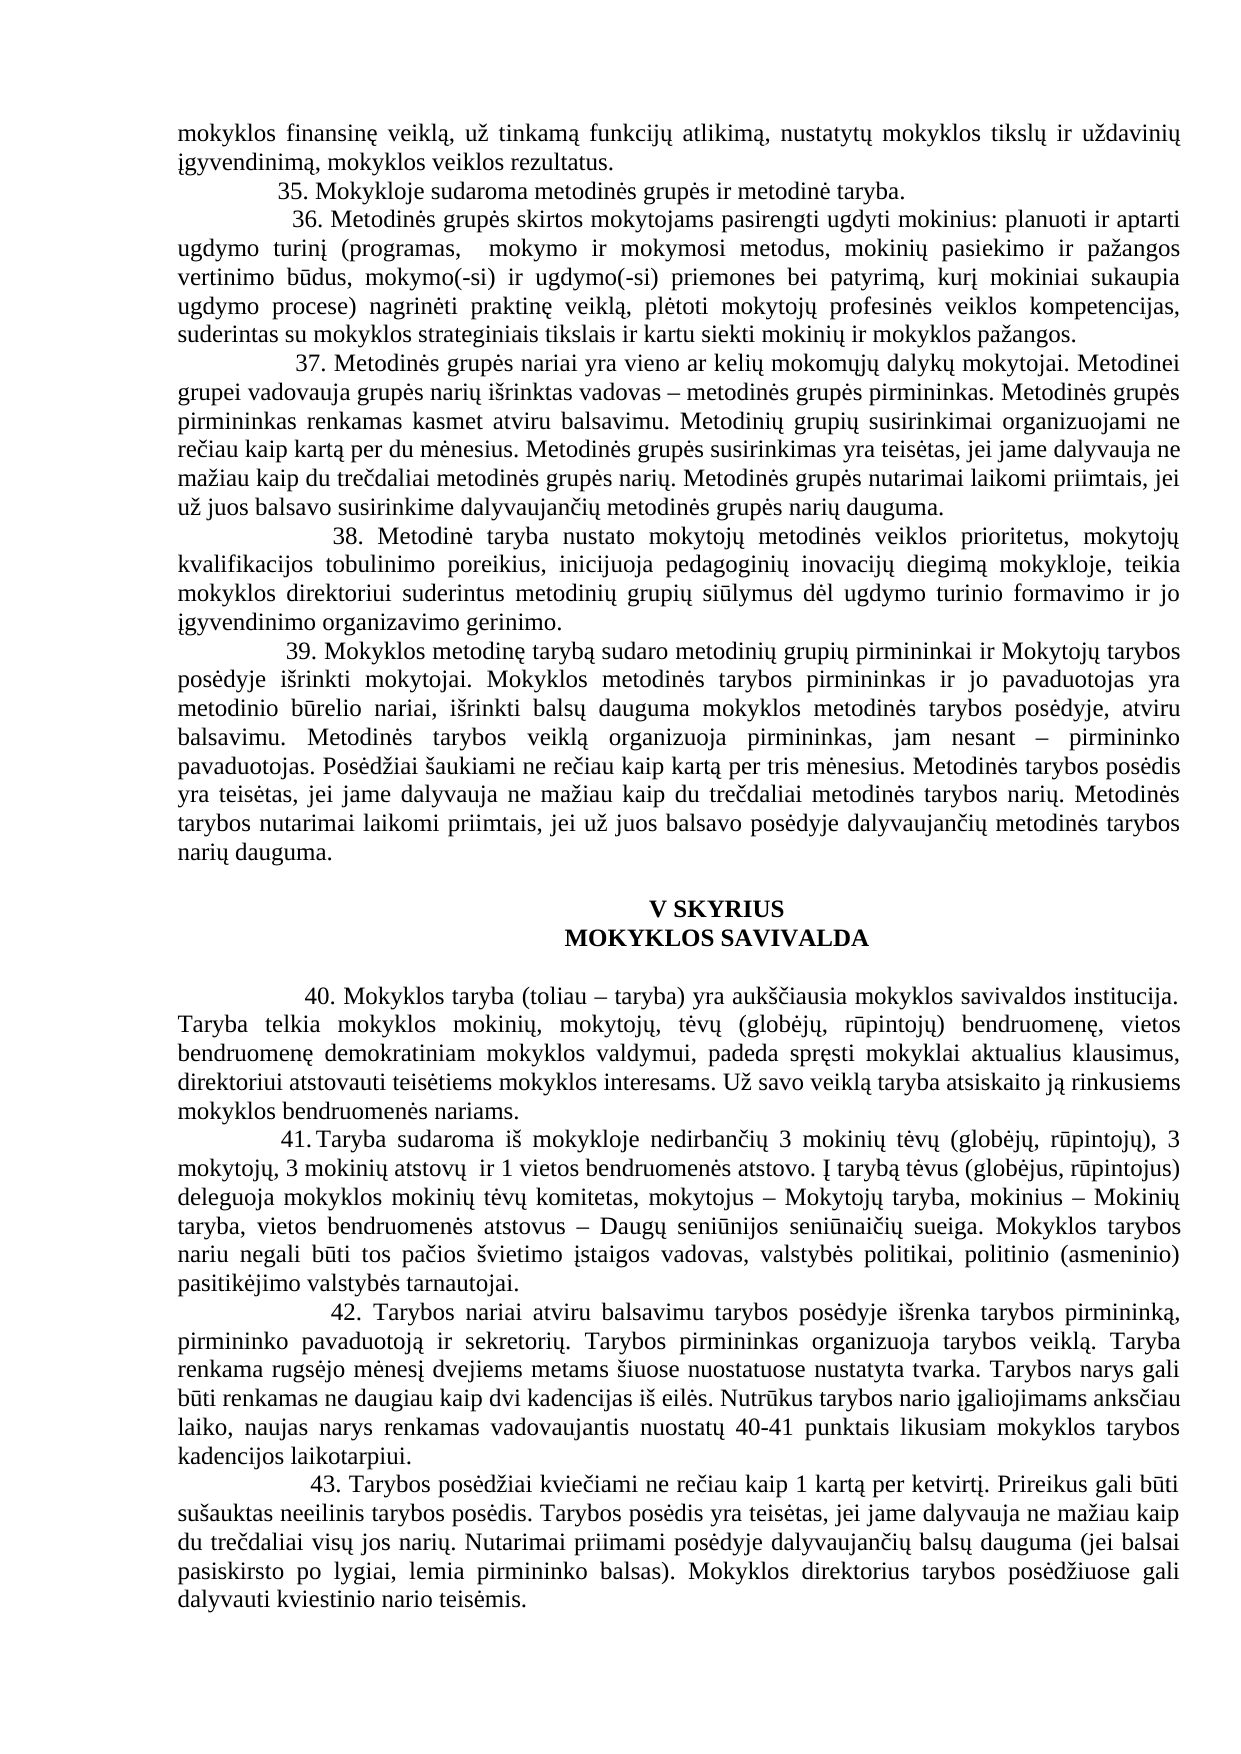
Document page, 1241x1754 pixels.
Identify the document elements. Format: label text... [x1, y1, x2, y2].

text 41. Taryba sudaroma iš mokykloje nedirbančių 3 mokinių tėvų (globėjų, rūpintojų), 3 mokytojų, 3 mokinių atstovų ir 1 vietos bendruomenės atstovo. Į tarybą tėvus (globėjus, rūpintojus) deleguoja mokyklos mokinių tėvų komitetas, mokytojus – Mokytojų taryba, mokinius – Mokinių taryba, vietos bendruomenės atstovus – Daugų seniūnijos seniūnaičių sueiga. Mokyklos tarybos nariu negali būti tos pačios švietimo įstaigos vadovas, valstybės politikai, politinio (asmeninio) pasitikėjimo valstybės tarnautojai. [177, 1124, 1181, 1297]
text 38. Metodinė taryba nustato mokytojų metodinės veiklos prioritetus, mokytojų kvalifikacijos tobulinimo poreikius, inicijuoja pedagoginių inovacijų diegimą mokykloje, teikia mokyklos direktoriui suderintus metodinių grupių siūlymus dėl ugdymo turinio formavimo ir jo įgyvendinimo organizavimo gerinimo. [177, 521, 1181, 636]
text 39. Mokyklos metodinę tarybą sudaro metodinių grupių pirmininkai ir Mokytojų tarybos posėdyje išrinkti mokytojai. Mokyklos metodinės tarybos pirmininkas ir jo pavaduotojas yra metodinio būrelio nariai, išrinkti balsų dauguma mokyklos metodinės tarybos posėdyje, atviru balsavimu. Metodinės tarybos veiklą organizuoja pirmininkas, jam nesant – pirmininko pavaduotojas. Posėdžiai šaukiami ne rečiau kaip kartą per tris mėnesius. Metodinės tarybos posėdis yra teisėtas, jei jame dalyvauja ne mažiau kaip du trečdaliai metodinės tarybos narių. Metodinės tarybos nutarimai laikomi priimtais, jei už juos balsavo posėdyje dalyvaujančių metodinės tarybos narių dauguma. [177, 636, 1181, 866]
text 35. Mokykloje sudaroma metodinės grupės ir metodinė taryba. [177, 176, 1181, 204]
text 40. Mokyklos taryba (toliau – taryba) yra aukščiausia mokyklos savivaldos institucija. Taryba telkia mokyklos mokinių, mokytojų, tėvų (globėjų, rūpintojų) bendruomenę, vietos bendruomenę demokratiniam mokyklos valdymui, padeda spręsti mokyklai aktualius klausimus, direktoriui atstovauti teisėtiems mokyklos interesams. Už savo veiklą taryba atsiskaito ją rinkusiems mokyklos bendruomenės nariams. [177, 981, 1181, 1124]
text MOKYKLOS SAVIVALDA [177, 923, 1181, 952]
text 36. Metodinės grupės skirtos mokytojams pasirengti ugdyti mokinius: planuoti ir aptarti ugdymo turinį (programas, mokymo ir mokymosi metodus, mokinių pasiekimo ir pažangos vertinimo būdus, mokymo(-si) ir ugdymo(-si) priemones bei patyrimą, kurį mokiniai sukaupia ugdymo procese) nagrinėti praktinę veiklą, plėtoti mokytojų profesinės veiklos kompetencijas, suderintas su mokyklos strateginiais tikslais ir kartu siekti mokinių ir mokyklos pažangos. [177, 204, 1181, 348]
text 43. Tarybos posėdžiai kviečiami ne rečiau kaip 1 kartą per ketvirtį. Prireikus gali būti sušauktas neeilinis tarybos posėdis. Tarybos posėdis yra teisėtas, jei jame dalyvauja ne mažiau kaip du trečdaliai visų jos narių. Nutarimai priimami posėdyje dalyvaujančių balsų dauguma (jei balsai pasiskirsto po lygiai, lemia pirmininko balsas). Mokyklos direktorius tarybos posėdžiuose gali dalyvauti kviestinio nario teisėmis. [177, 1469, 1181, 1613]
text 42. Tarybos nariai atviru balsavimu tarybos posėdyje išrenka tarybos pirmininką, pirmininko pavaduotoją ir sekretorių. Tarybos pirmininkas organizuoja tarybos veiklą. Taryba renkama rugsėjo mėnesį dvejiems metams šiuose nuostatuose nustatyta tvarka. Tarybos narys gali būti renkamas ne daugiau kaip dvi kadencijas iš eilės. Nutrūkus tarybos nario įgaliojimams anksčiau laiko, naujas narys renkamas vadovaujantis nuostatų 40-41 punktais likusiam mokyklos tarybos kadencijos laikotarpiui. [177, 1297, 1181, 1469]
text V SKYRIUS [177, 894, 1181, 923]
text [177, 118, 1181, 176]
text 37. Metodinės grupės nariai yra vieno ar kelių mokomųjų dalykų mokytojai. Metodinei grupei vadovauja grupės narių išrinktas vadovas – metodinės grupės pirmininkas. Metodinės grupės pirmininkas renkamas kasmet atviru balsavimu. Metodinių grupių susirinkimai organizuojami ne rečiau kaip kartą per du mėnesius. Metodinės grupės susirinkimas yra teisėtas, jei jame dalyvauja ne mažiau kaip du trečdaliai metodinės grupės narių. Metodinės grupės nutarimai laikomi priimtais, jei už juos balsavo susirinkime dalyvaujančių metodinės grupės narių dauguma. [177, 348, 1181, 521]
